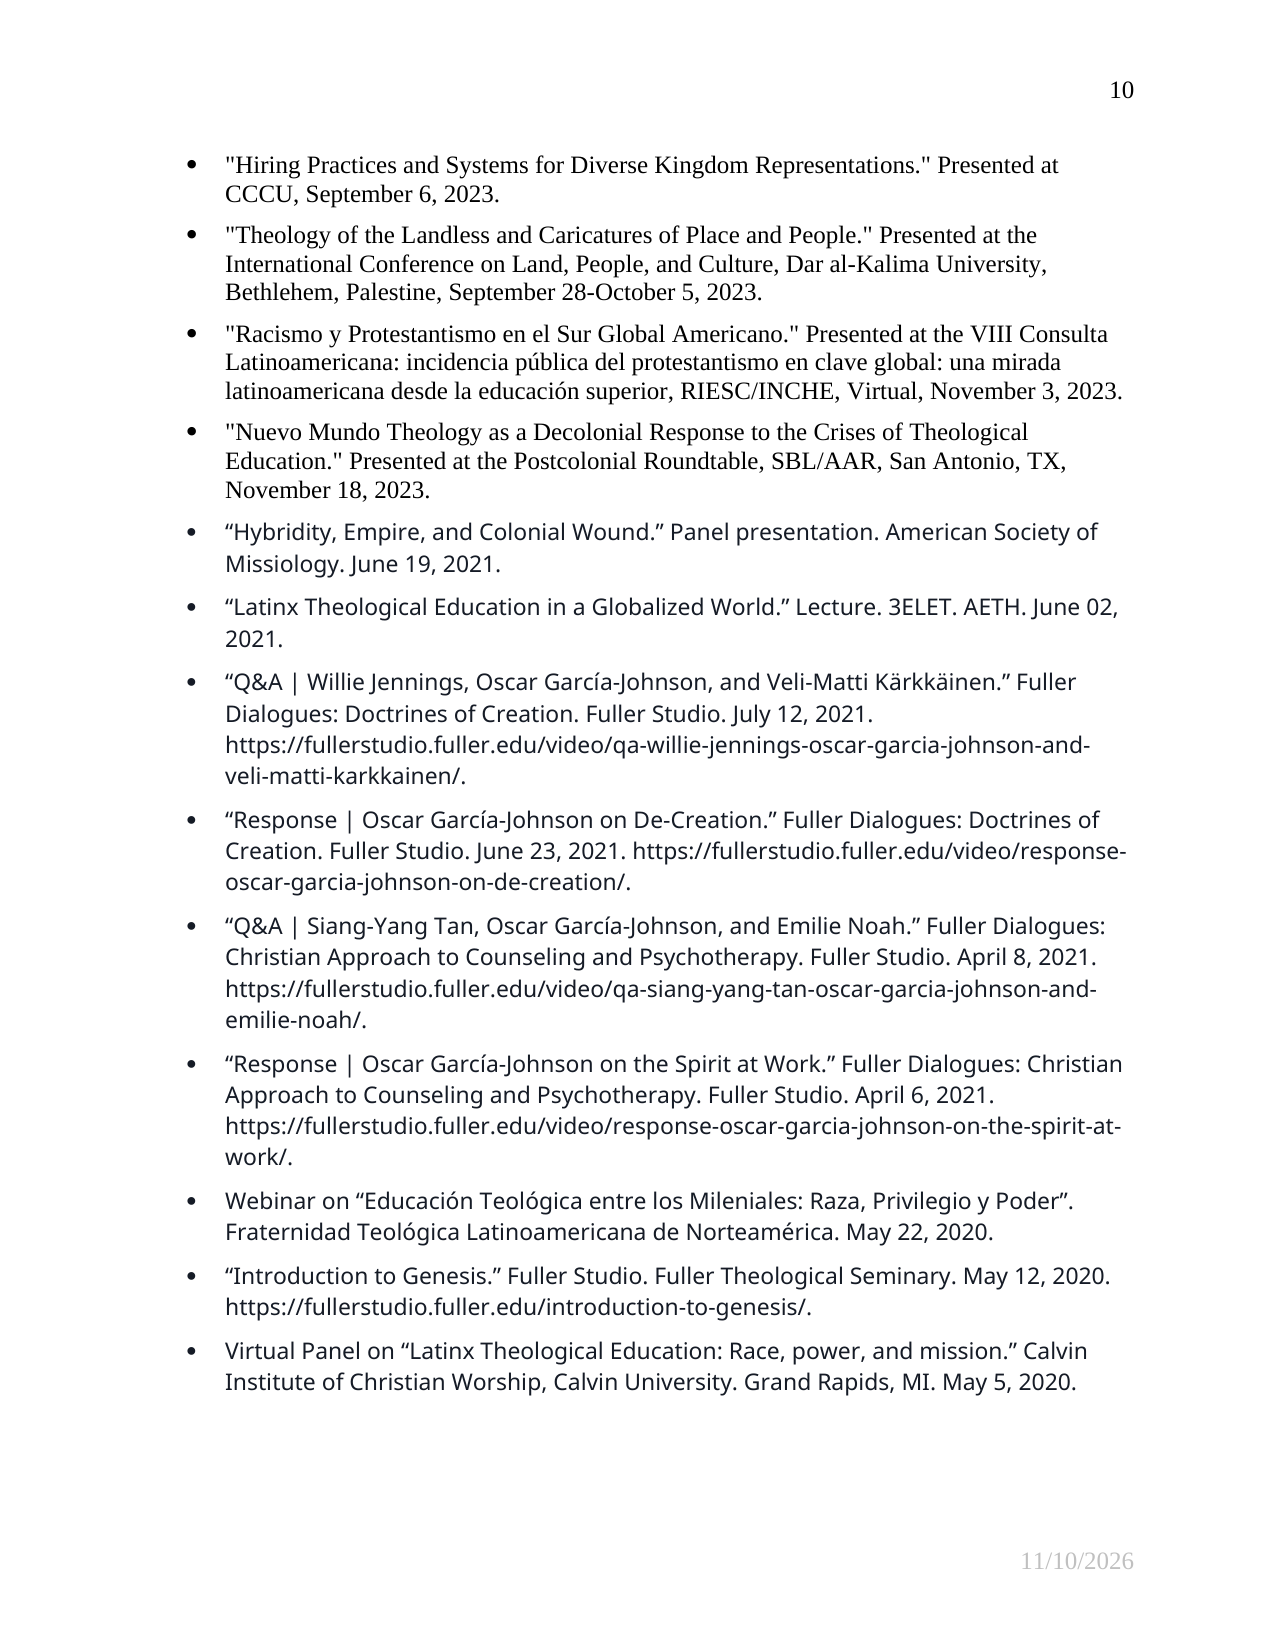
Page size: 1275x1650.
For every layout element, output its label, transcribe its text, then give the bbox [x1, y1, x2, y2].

list “Response | Oscar García-Johnson on the Spirit at Work.” Fuller Dialogues: Christian Approach to Counseling and Psychotherapy. Fuller Studio. April 6, 2021. https://fullerstudio.fuller.edu/video/response-oscar-garcia-johnson-on-the-spirit-at-work/. [187, 1047, 1134, 1172]
list “Q&A | Willie Jennings, Oscar García-Johnson, and Veli-Matti Kärkkäinen.” Fuller Dialogues: Doctrines of Creation. Fuller Studio. July 12, 2021. https://fullerstudio.fuller.edu/video/qa-willie-jennings-oscar-garcia-johnson-and-veli-matti-karkkainen/. [187, 666, 1134, 791]
list Webinar on “Educación Teológica entre los Mileniales: Raza, Privilegio y Poder”. Fraternidad Teológica Latinoamericana de Norteamérica. May 22, 2020. [187, 1185, 1134, 1247]
list "Racismo y Protestantismo en el Sur Global Americano." Presented at the VIII Consulta Latinoamericana: incidencia pública del protestantismo en clave global: una mirada latinoamericana desde la educación superior, RIESC/INCHE, Virtual, November 3, 2023. [187, 319, 1134, 405]
list “Q&A | Siang-Yang Tan, Oscar García-Johnson, and Emilie Noah.” Fuller Dialogues: Christian Approach to Counseling and Psychotherapy. Fuller Studio. April 8, 2021. https://fullerstudio.fuller.edu/video/qa-siang-yang-tan-oscar-garcia-johnson-and-emilie-noah/. [187, 910, 1134, 1035]
list “Latinx Theological Education in a Globalized World.” Lecture. 3ELET. AETH. June 02, 2021. [187, 591, 1134, 654]
list “Response | Oscar García-Johnson on De-Creation.” Fuller Dialogues: Doctrines of Creation. Fuller Studio. June 23, 2021. https://fullerstudio.fuller.edu/video/response-oscar-garcia-johnson-on-de-creation/. [187, 804, 1134, 897]
list "Hiring Practices and Systems for Diverse Kingdom Representations." Presented at CCCU, September 6, 2023. [187, 150, 1134, 207]
list Virtual Panel on “Latinx Theological Education: Race, power, and mission.” Calvin Institute of Christian Worship, Calvin University. Grand Rapids, MI. May 5, 2020. [187, 1335, 1134, 1397]
list "Theology of the Landless and Caricatures of Place and People." Presented at the International Conference on Land, People, and Culture, Dar al-Kalima University, Bethlehem, Palestine, September 28-October 5, 2023. [187, 220, 1134, 306]
list “Hybridity, Empire, and Colonial Wound.” Panel presentation. American Society of Missiology. June 19, 2021. [187, 516, 1134, 579]
list "Nuevo Mundo Theology as a Decolonial Response to the Crises of Theological Education." Presented at the Postcolonial Roundtable, SBL/AAR, San Antonio, TX, November 18, 2023. [187, 417, 1134, 504]
list “Introduction to Genesis.” Fuller Studio. Fuller Theological Seminary. May 12, 2020. https://fullerstudio.fuller.edu/introduction-to-genesis/. [187, 1260, 1134, 1322]
